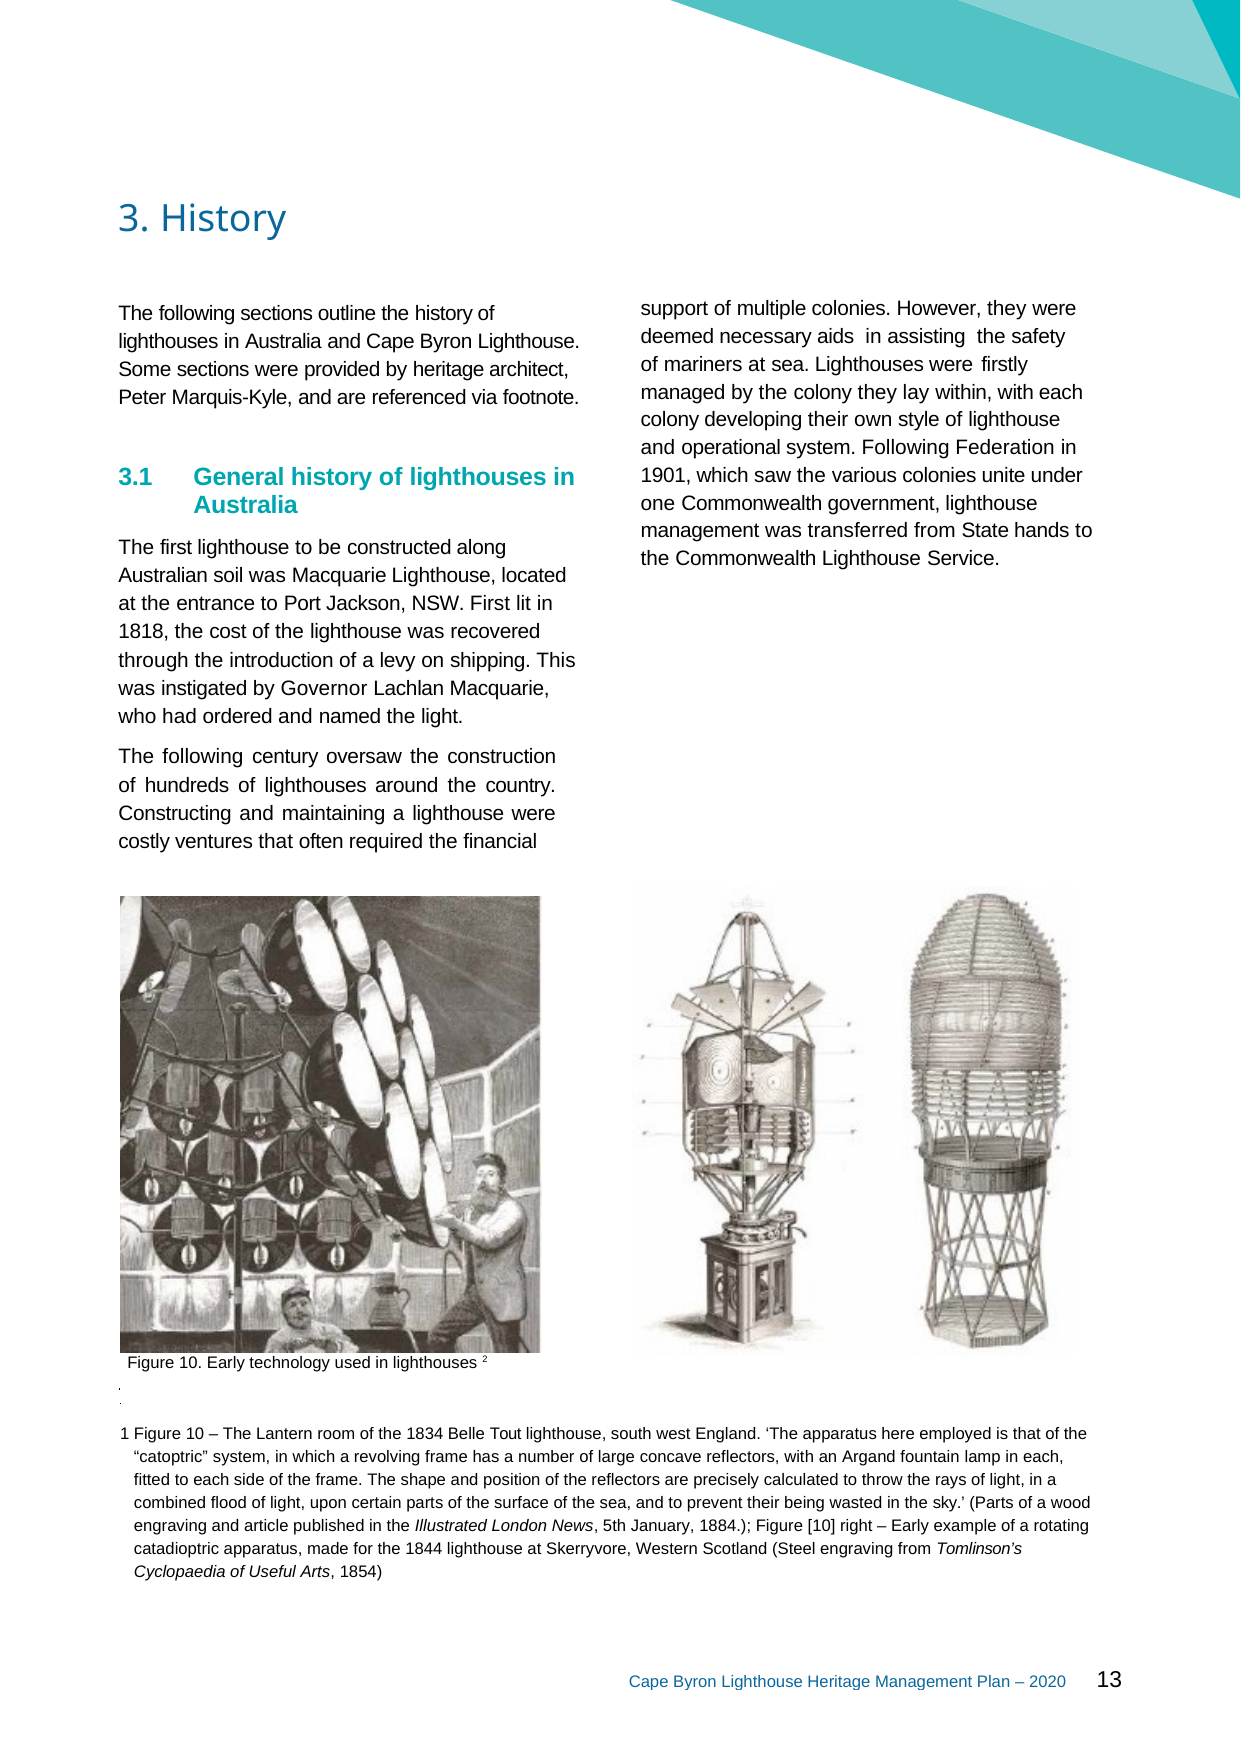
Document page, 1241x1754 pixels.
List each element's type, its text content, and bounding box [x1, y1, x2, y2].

subtitle General history of lighthouses in Australia [118, 462, 576, 519]
text support of multiple colonies. However, they were deemed necessary aids in assisting the safety of mariners at sea. Lighthouses were firstly [640, 296, 1082, 376]
text The following sections outline the history of lighthouses in Australia and Cape Byron Lighthouse. Some sections were provided by heritage architect, Peter Marquis-Kyle, and are referenced via footnote. [118, 301, 590, 409]
text The first lighthouse to be constructed along Australian soil was Macquarie Lighthouse, located at the entrance to Port Jackson, NSW. First lit in 1818, the cost of the lighthouse was recovered through the introduction of a levy on shipping. This was instigated by Governor Lachlan Macquarie, who had ordered and named the light. [118, 534, 582, 728]
subtitle History [118, 198, 1136, 239]
text The following century oversaw the construction of hundreds of lighthouses around the country. Constructing and maintaining a lighthouse were costly ventures that often required the financial [118, 744, 556, 853]
picture [120, 896, 542, 1353]
list Figure 10 – The Lantern room of the 1834 Belle Tout lighthouse, south west England. ‘The apparatus here employed is that of the “catoptric” system, in which a revolving frame has a number of large concave reflectors, with an Argand fountain lamp in each, fitted to each side of the frame. The shape and position of the reflectors are precisely calculated to throw the rays of light, in a combined flood of light, upon certain parts of the surface of the sea, and to prevent their being wasted in the sky.’ (Parts of a wood engraving and article published in the Illustrated London News, 5th January, 1884.); Figure [10] right – Early example of a rotating catadioptric apparatus, made for the 1844 lighthouse at Skerryvore, Western Scotland (Steel engraving from Tomlinson’s Cyclopaedia of Useful Arts, 1854) [120, 1424, 1102, 1581]
text managed by the colony they lay within, with each colony developing their own style of lighthouse and operational system. Following Federation in 1901, which saw the various colonies unite under one Commonwealth government, lighthouse management was transferred from State hands to the Commonwealth Lighthouse Service. [640, 379, 1096, 570]
text Figure 10. Early technology used in lighthouses 2 [127, 1353, 594, 1372]
picture [631, 886, 1076, 1359]
